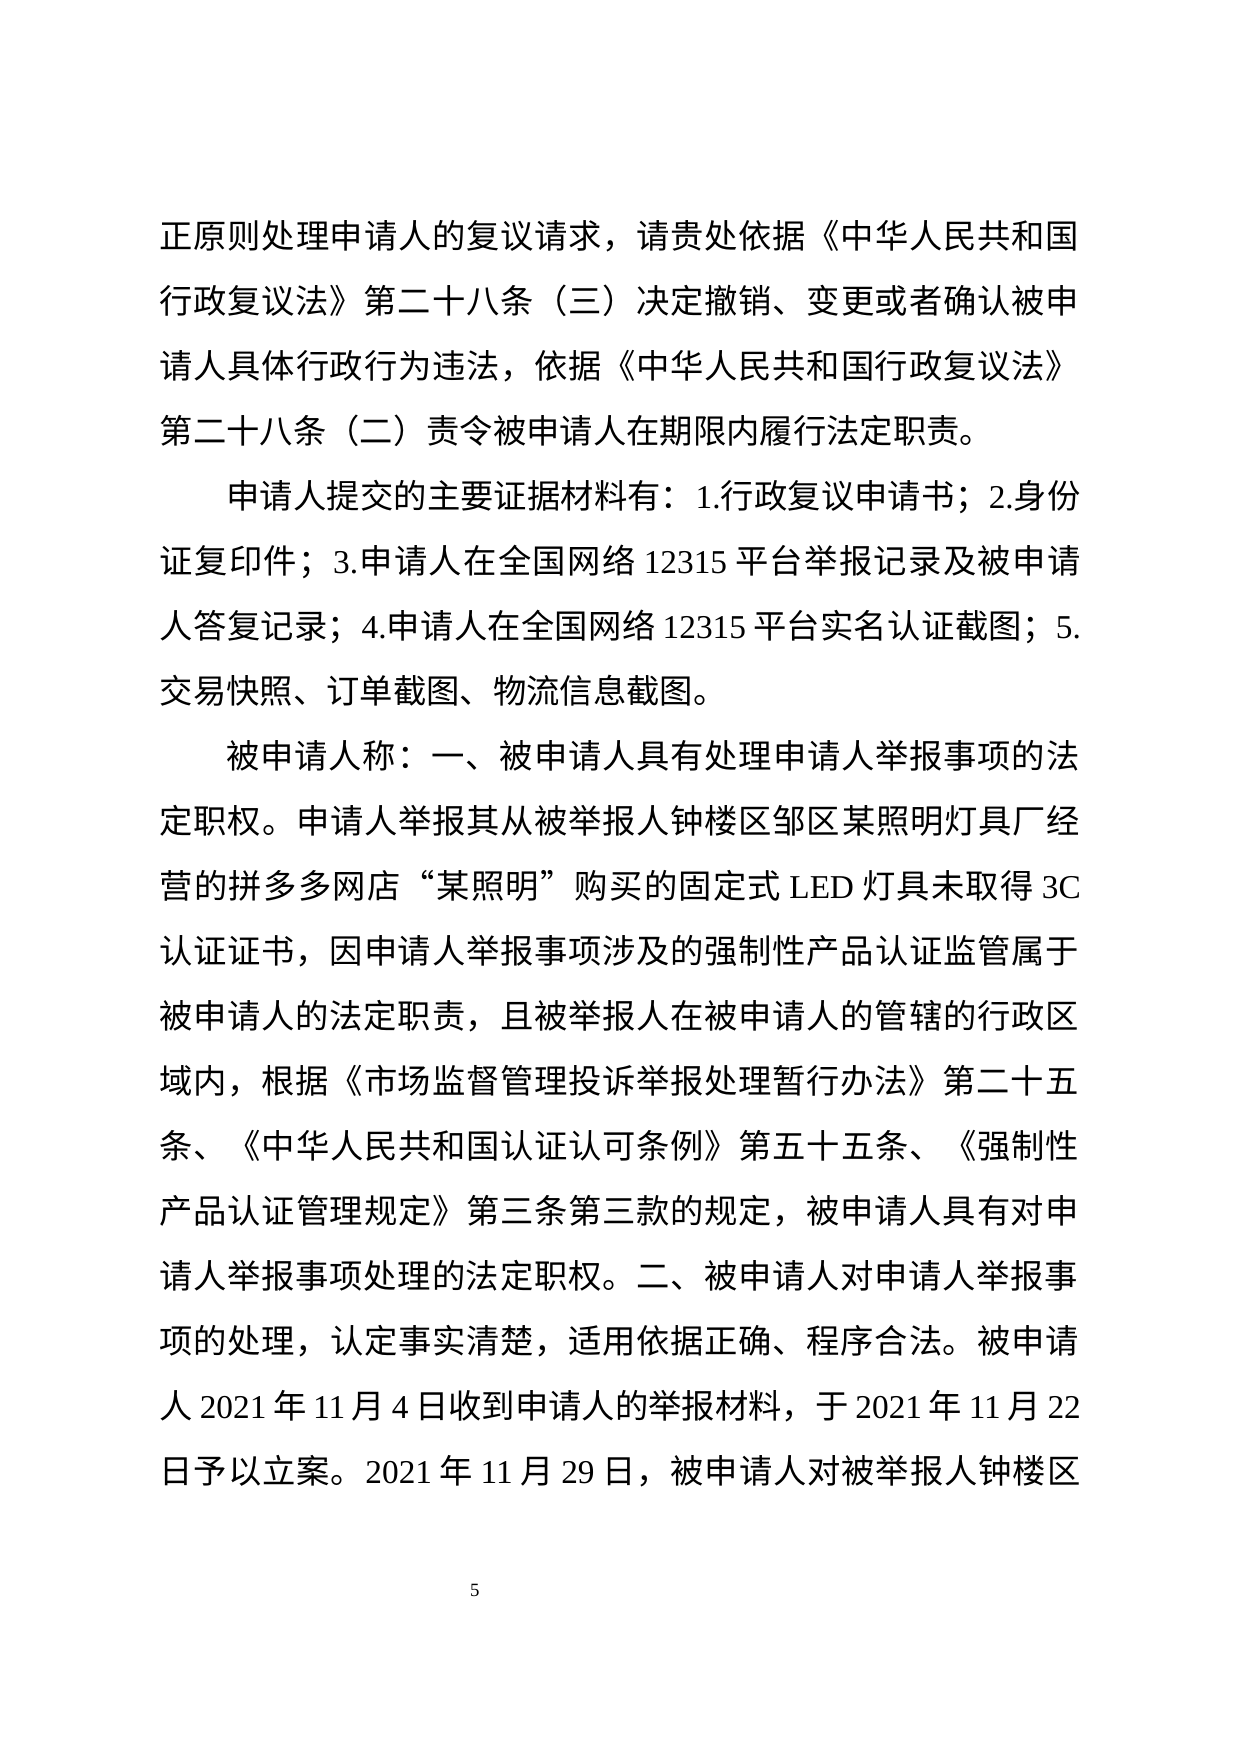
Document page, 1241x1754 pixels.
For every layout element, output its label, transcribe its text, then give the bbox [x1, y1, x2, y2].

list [159, 202, 1081, 462]
list 申请人提交的主要证据材料有：1.行政复议申请书；2.身份证复印件；3.申请人在全国网络12315平台举报记录及被申请人答复记录；4.申请人在全国网络12315平台实名认证截图；5.交易快照、订单截图、物流信息截图。 [159, 462, 1081, 722]
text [159, 722, 1081, 1502]
